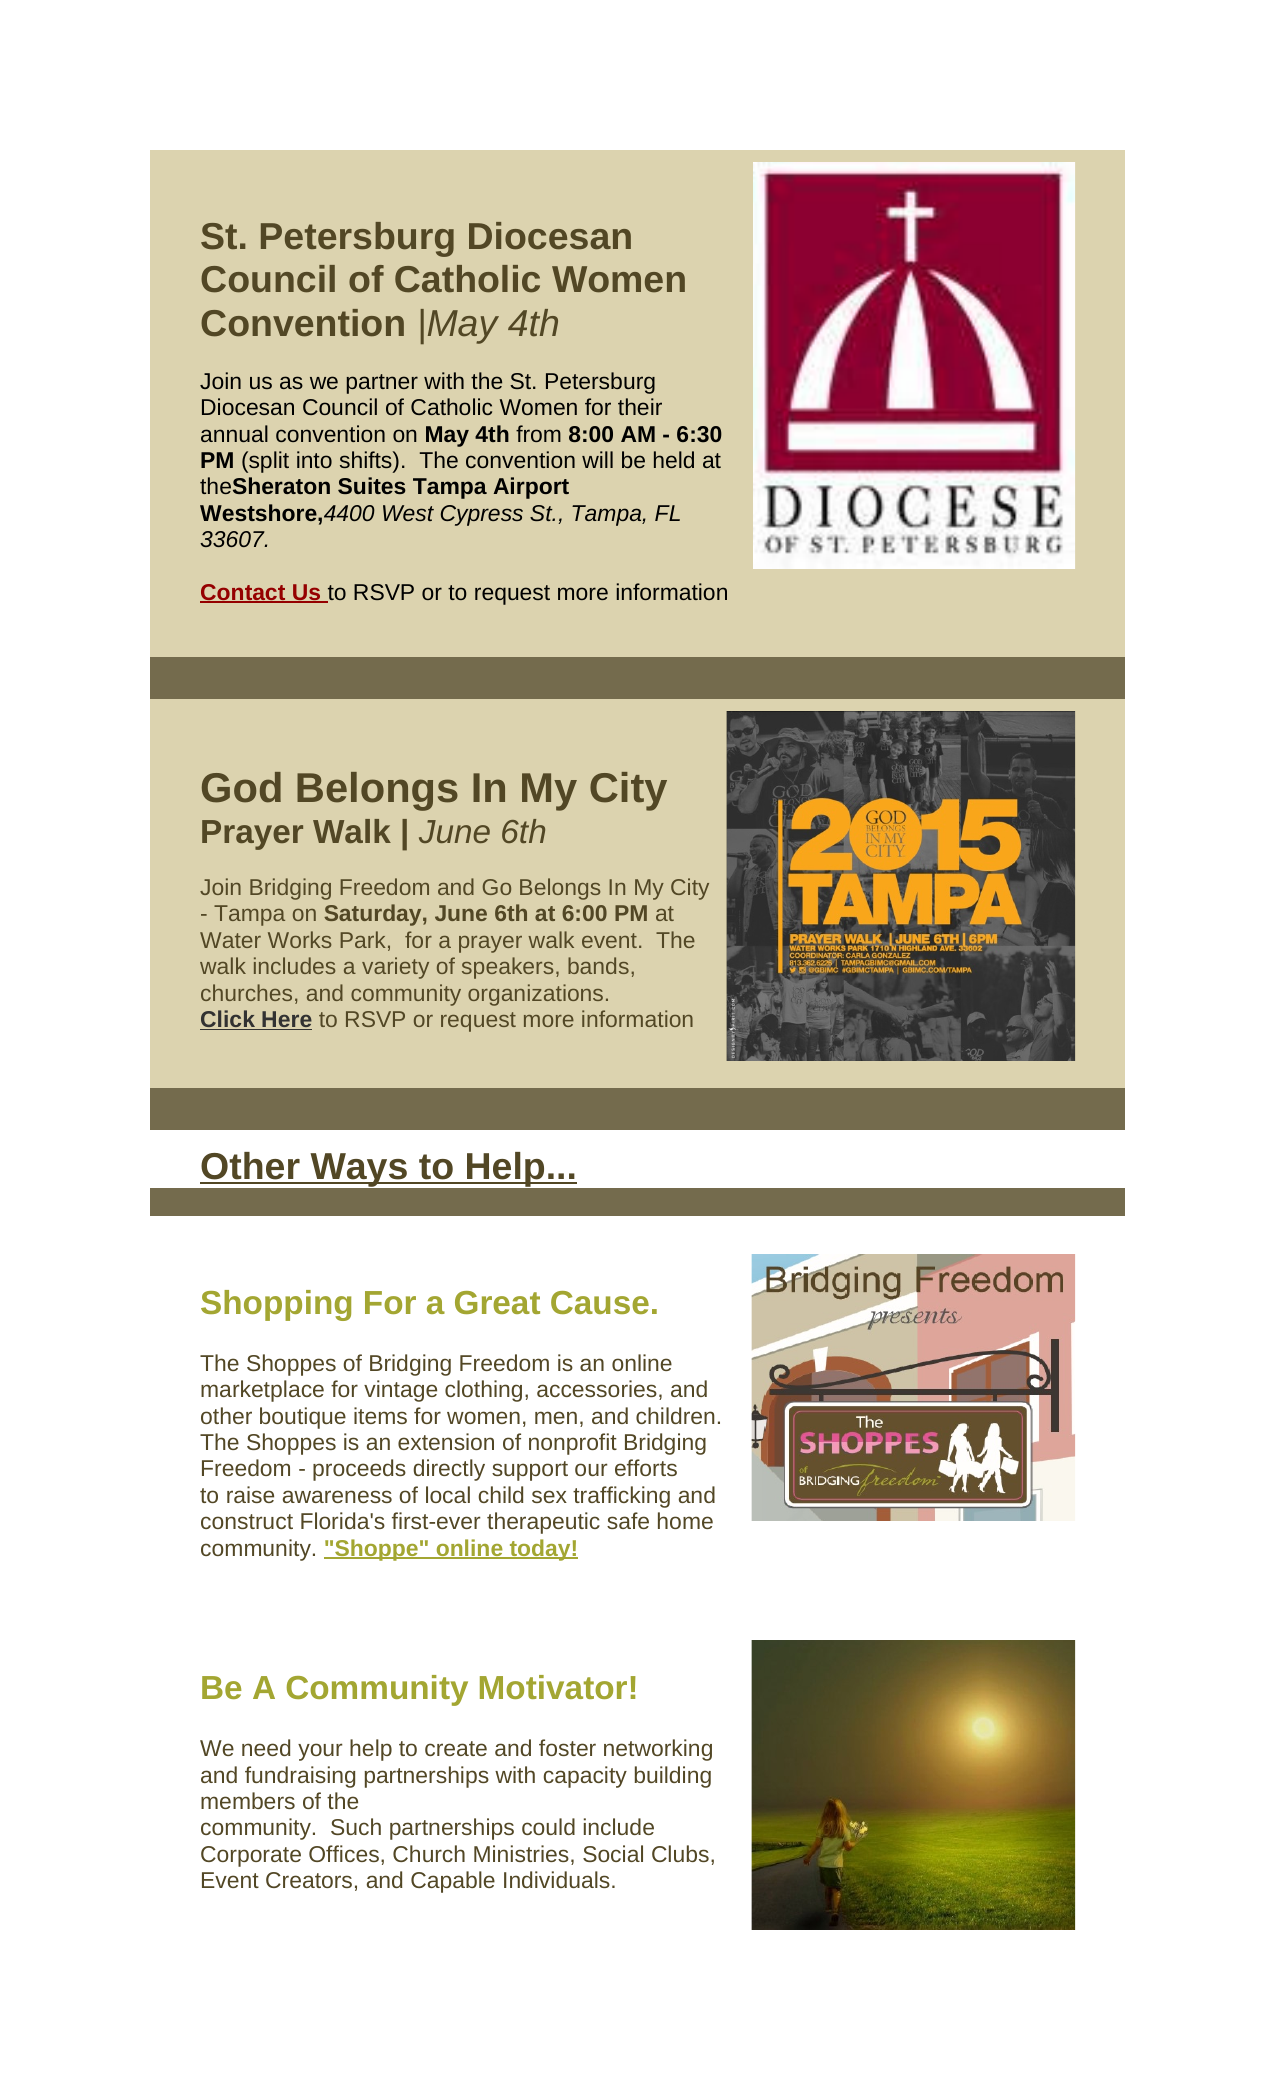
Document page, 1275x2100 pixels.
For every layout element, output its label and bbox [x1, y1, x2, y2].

table_cell [150, 1130, 1125, 1188]
picture [751, 1254, 1075, 1521]
table_header [150, 1216, 1125, 1943]
picture [726, 711, 1075, 1061]
picture [753, 162, 1075, 569]
picture [751, 1640, 1075, 1930]
